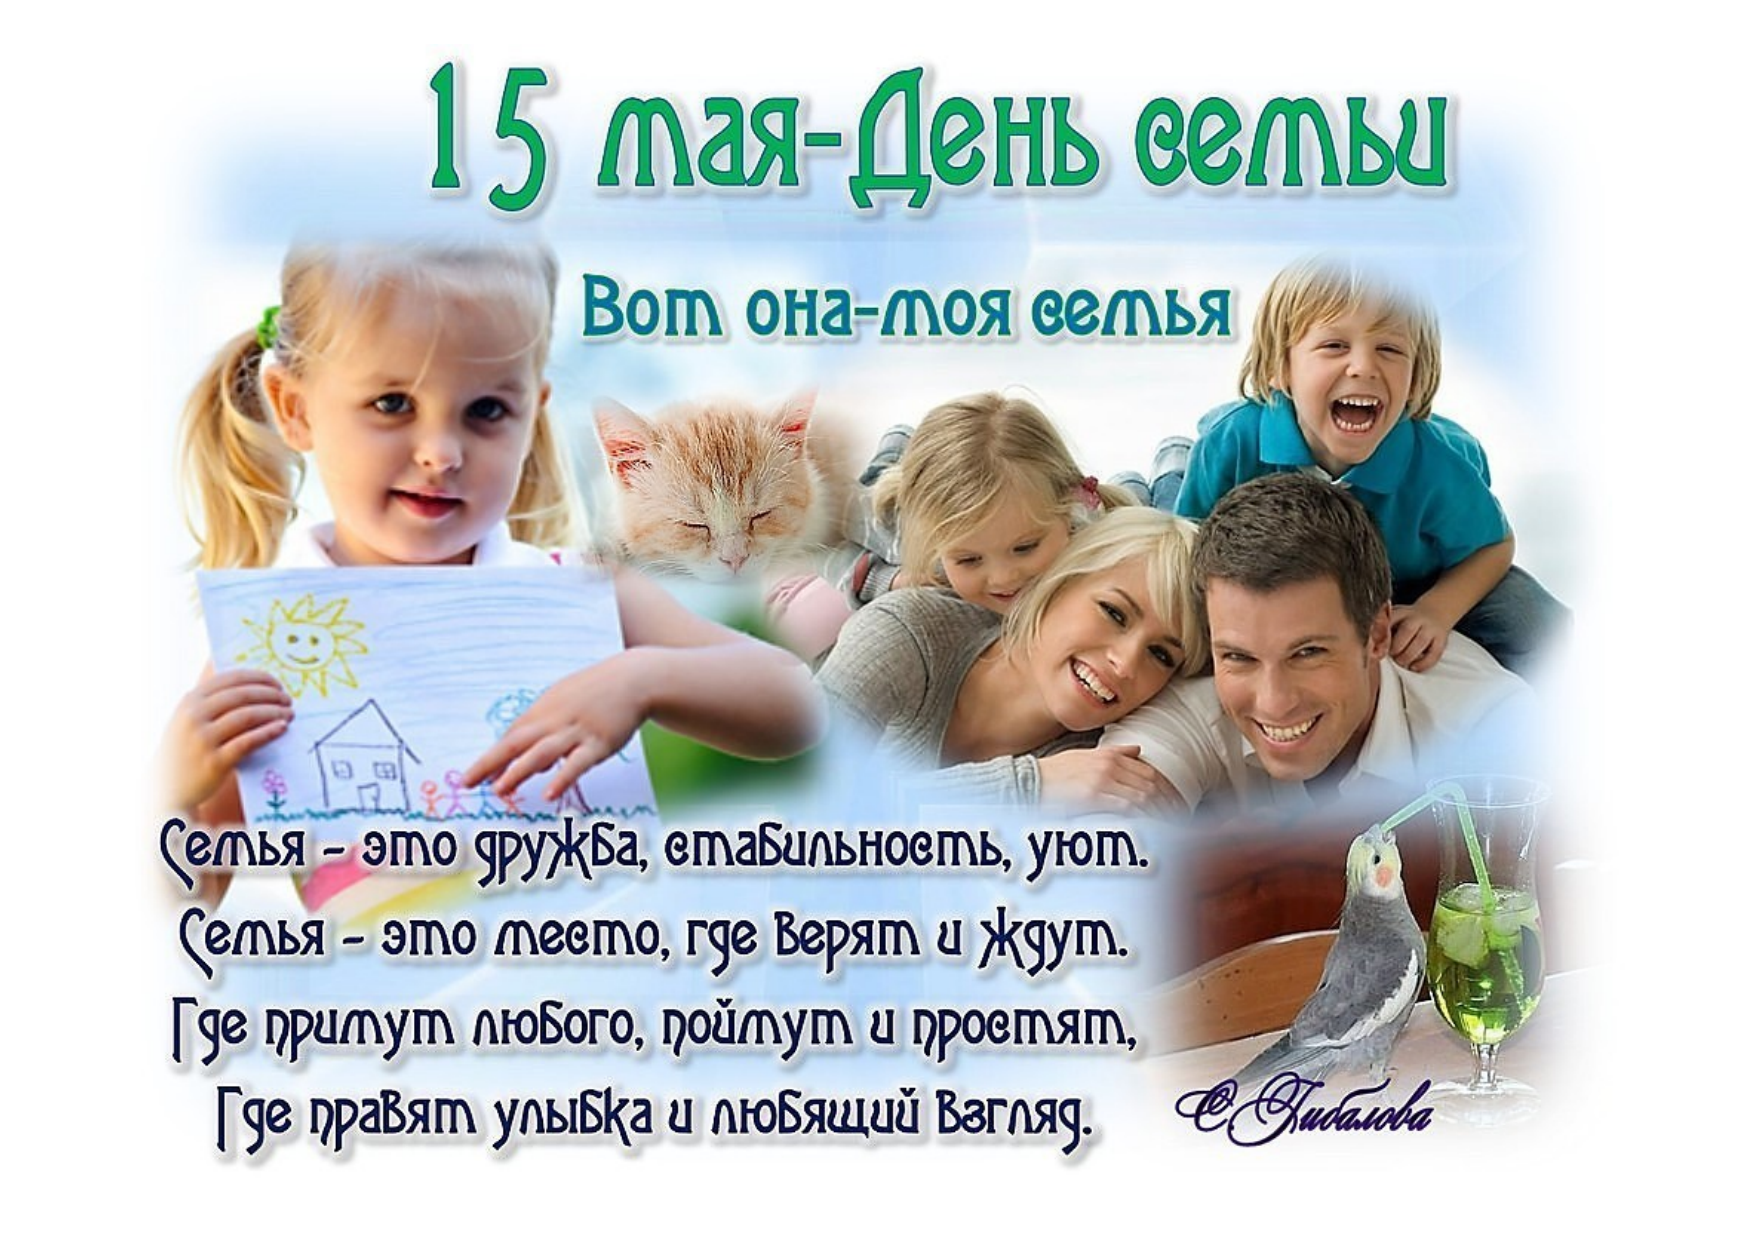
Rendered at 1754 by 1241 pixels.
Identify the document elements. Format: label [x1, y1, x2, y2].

picture [118, 44, 1636, 1182]
